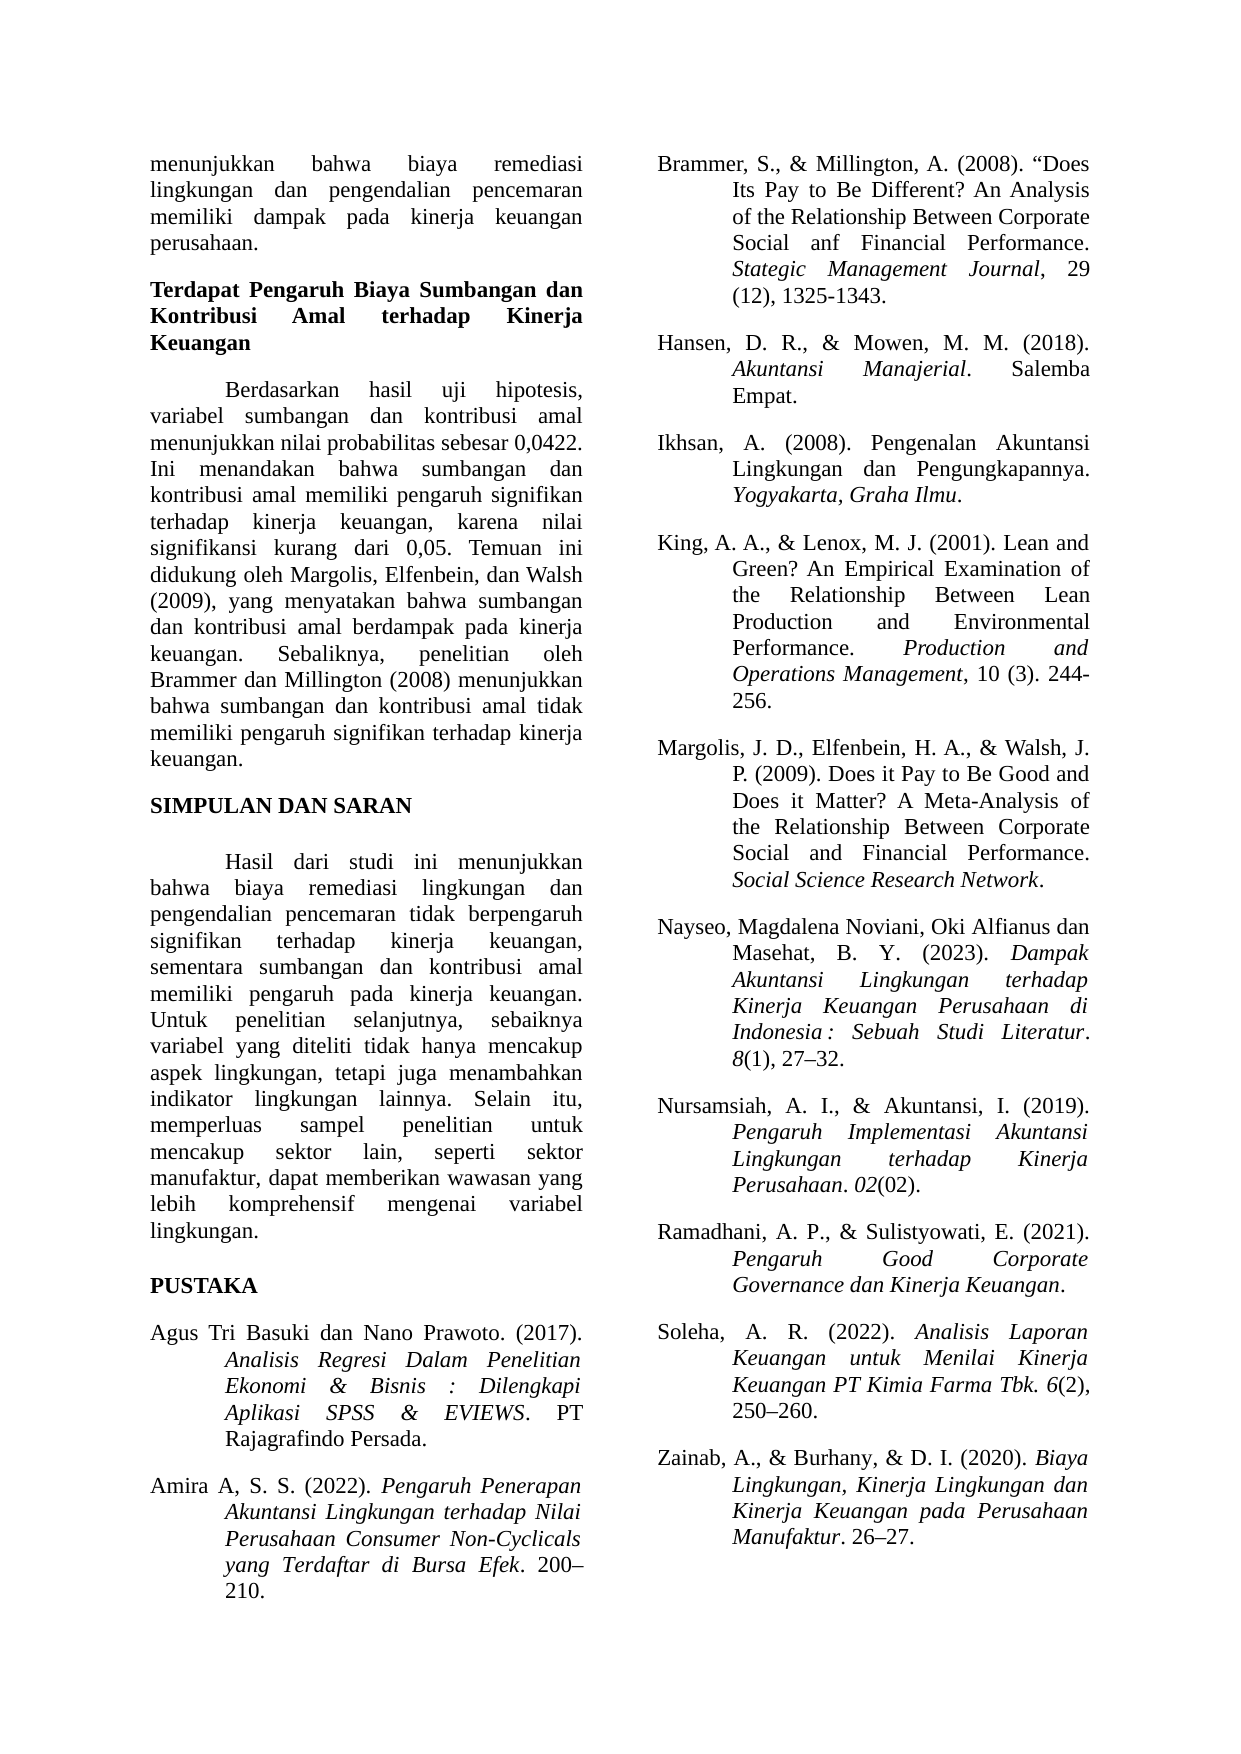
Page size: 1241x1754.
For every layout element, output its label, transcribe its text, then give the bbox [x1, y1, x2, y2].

text Nursamsiah, A. I., & Akuntansi, I. (2019). Pengaruh Implementasi Akuntansi Lingkungan terhadap Kinerja Perusahaan. 02(02). [657, 1092, 1090, 1197]
text Nayseo, Magdalena Noviani, Oki Alfianus dan Masehat, B. Y. (2023). Dampak Akuntansi Lingkungan terhadap Kinerja Keuangan Perusahaan di Indonesia : Sebuah Studi Literatur. 8(1), 27–32. [657, 913, 1090, 1071]
text Soleha, A. R. (2022). Analisis Laporan Keuangan untuk Menilai Kinerja Keuangan PT Kimia Farma Tbk. 6(2), 250–260. [657, 1318, 1090, 1423]
text Brammer, S., & Millington, A. (2008). “Does Its Pay to Be Different? An Analysis of the Relationship Between Corporate Social anf Financial Performance. Stategic Management Journal, 29 (12), 1325-1343. [657, 150, 1090, 308]
text Zainab, A., & Burhany, & D. I. (2020). Biaya Lingkungan, Kinerja Lingkungan dan Kinerja Keuangan pada Perusahaan Manufaktur. 26–27. [657, 1444, 1090, 1550]
text Ramadhani, A. P., & Sulistyowati, E. (2021). Pengaruh Good Corporate Governance dan Kinerja Keuangan. [657, 1218, 1090, 1297]
text Ikhsan, A. (2008). Pengenalan Akuntansi Lingkungan dan Pengungkapannya. Yogyakarta, Graha Ilmu. [657, 429, 1090, 508]
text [150, 150, 583, 255]
text Margolis, J. D., Elfenbein, H. A., & Walsh, J. P. (2009). Does it Pay to Be Good and Does it Matter? A Meta-Analysis of the Relationship Between Corporate Social and Financial Performance. Social Science Research Network. [657, 734, 1090, 892]
text PUSTAKA [150, 1272, 583, 1299]
text Terdapat Pengaruh Biaya Sumbangan dan Kontribusi Amal terhadap Kinerja Keuangan [150, 276, 583, 355]
text SIMPULAN DAN SARAN [150, 792, 583, 819]
text Hasil dari studi ini menunjukkan bahwa biaya remediasi lingkungan dan pengendalian pencemaran tidak berpengaruh signifikan terhadap kinerja keuangan, sementara sumbangan dan kontribusi amal memiliki pengaruh pada kinerja keuangan. Untuk penelitian selanjutnya, sebaiknya variabel yang diteliti tidak hanya mencakup aspek lingkungan, tetapi juga menambahkan indikator lingkungan lainnya. Selain itu, memperluas sampel penelitian untuk mencakup sektor lain, seperti sektor manufaktur, dapat memberikan wawasan yang lebih komprehensif mengenai variabel lingkungan. [150, 848, 583, 1243]
text King, A. A., & Lenox, M. J. (2001). Lean and Green? An Empirical Examination of the Relationship Between Lean Production and Environmental Performance. Production and Operations Management, 10 (3). 244-256. [657, 529, 1090, 713]
text Agus Tri Basuki dan Nano Prawoto. (2017). Analisis Regresi Dalam Penelitian Ekonomi & Bisnis : Dilengkapi Aplikasi SPSS & EVIEWS. PT Rajagrafindo Persada. [150, 1319, 583, 1451]
text Berdasarkan hasil uji hipotesis, variabel sumbangan dan kontribusi amal menunjukkan nilai probabilitas sebesar 0,0422. Ini menandakan bahwa sumbangan dan kontribusi amal memiliki pengaruh signifikan terhadap kinerja keuangan, karena nilai signifikansi kurang dari 0,05. Temuan ini didukung oleh Margolis, Elfenbein, dan Walsh (2009), yang menyatakan bahwa sumbangan dan kontribusi amal berdampak pada kinerja keuangan. Sebaliknya, penelitian oleh Brammer dan Millington (2008) menunjukkan bahwa sumbangan dan kontribusi amal tidak memiliki pengaruh signifikan terhadap kinerja keuangan. [150, 376, 583, 771]
text Amira A, S. S. (2022). Pengaruh Penerapan Akuntansi Lingkungan terhadap Nilai Perusahaan Consumer Non-Cyclicals yang Terdaftar di Bursa Efek. 200–210. [150, 1472, 583, 1604]
text Hansen, D. R., & Mowen, M. M. (2018). Akuntansi Manajerial. Salemba Empat. [657, 329, 1090, 408]
